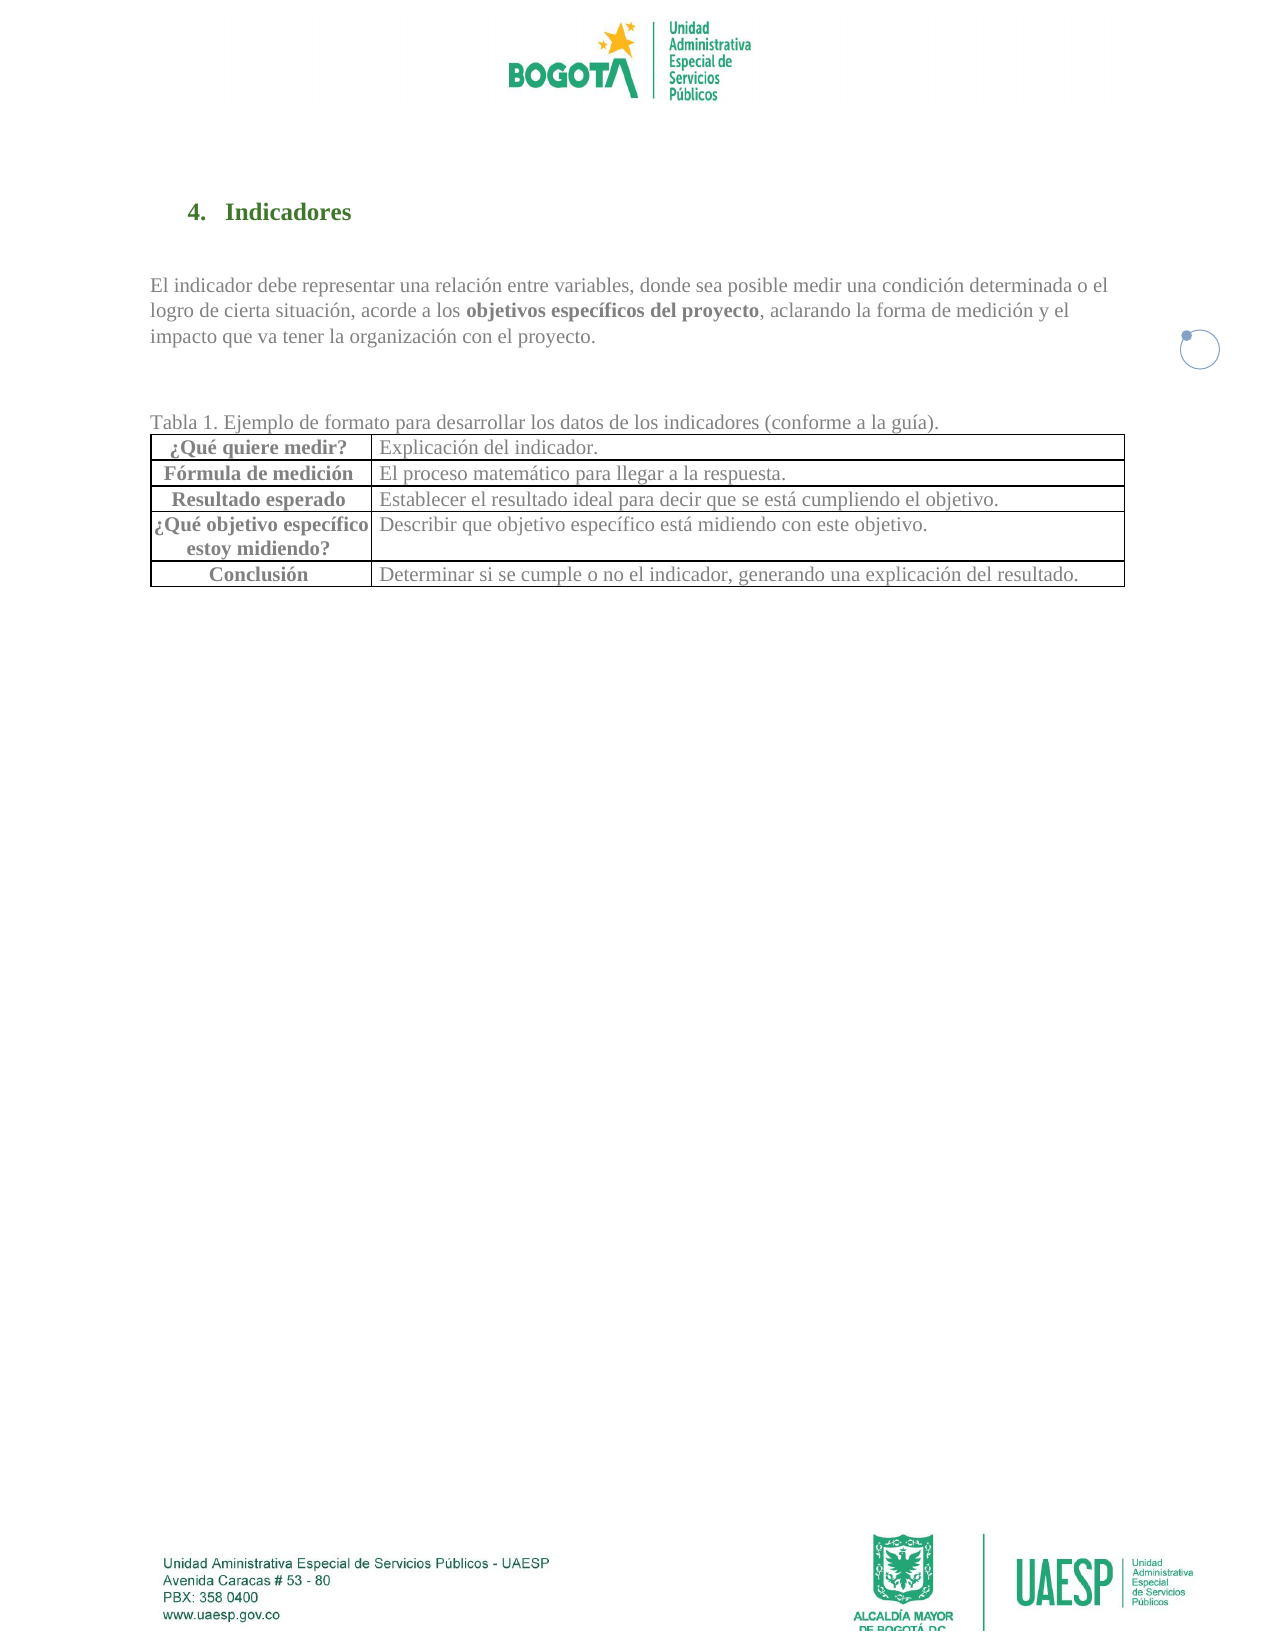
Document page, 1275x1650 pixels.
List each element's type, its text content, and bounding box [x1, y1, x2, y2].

text Tabla 1. Ejemplo de formato para desarrollar los datos de los indicadores (conforme a la guía). [150, 409, 1125, 434]
table_cell Conclusión [152, 562, 371, 586]
text El indicador debe representar una relación entre variables, donde sea posible medir una condición determinada o el logro de cierta situación, acorde a los objetivos específicos del proyecto, aclarando la forma de medición y el impacto que va tener la organización con el proyecto. [150, 272, 1125, 348]
table_cell Determinar si se cumple o no el indicador, generando una explicación del resultado. [372, 562, 1124, 586]
table_cell Describir que objetivo específico está midiendo con este objetivo. [372, 512, 1124, 560]
table_cell Fórmula de medición [152, 461, 371, 485]
table_cell El proceso matemático para llegar a la respuesta. [372, 461, 1124, 485]
table_header Explicación del indicador. [372, 435, 1124, 459]
table_cell Establecer el resultado ideal para decir que se está cumpliendo el objetivo. [372, 487, 1124, 511]
subtitle Indicadores [187, 197, 1125, 226]
picture [18, 1511, 1252, 1631]
table_header ¿Qué quiere medir? [152, 435, 371, 459]
table_cell Resultado esperado [152, 487, 371, 511]
picture [150, 15, 1132, 108]
table_cell ¿Qué objetivo específico estoy midiendo? [152, 512, 371, 560]
